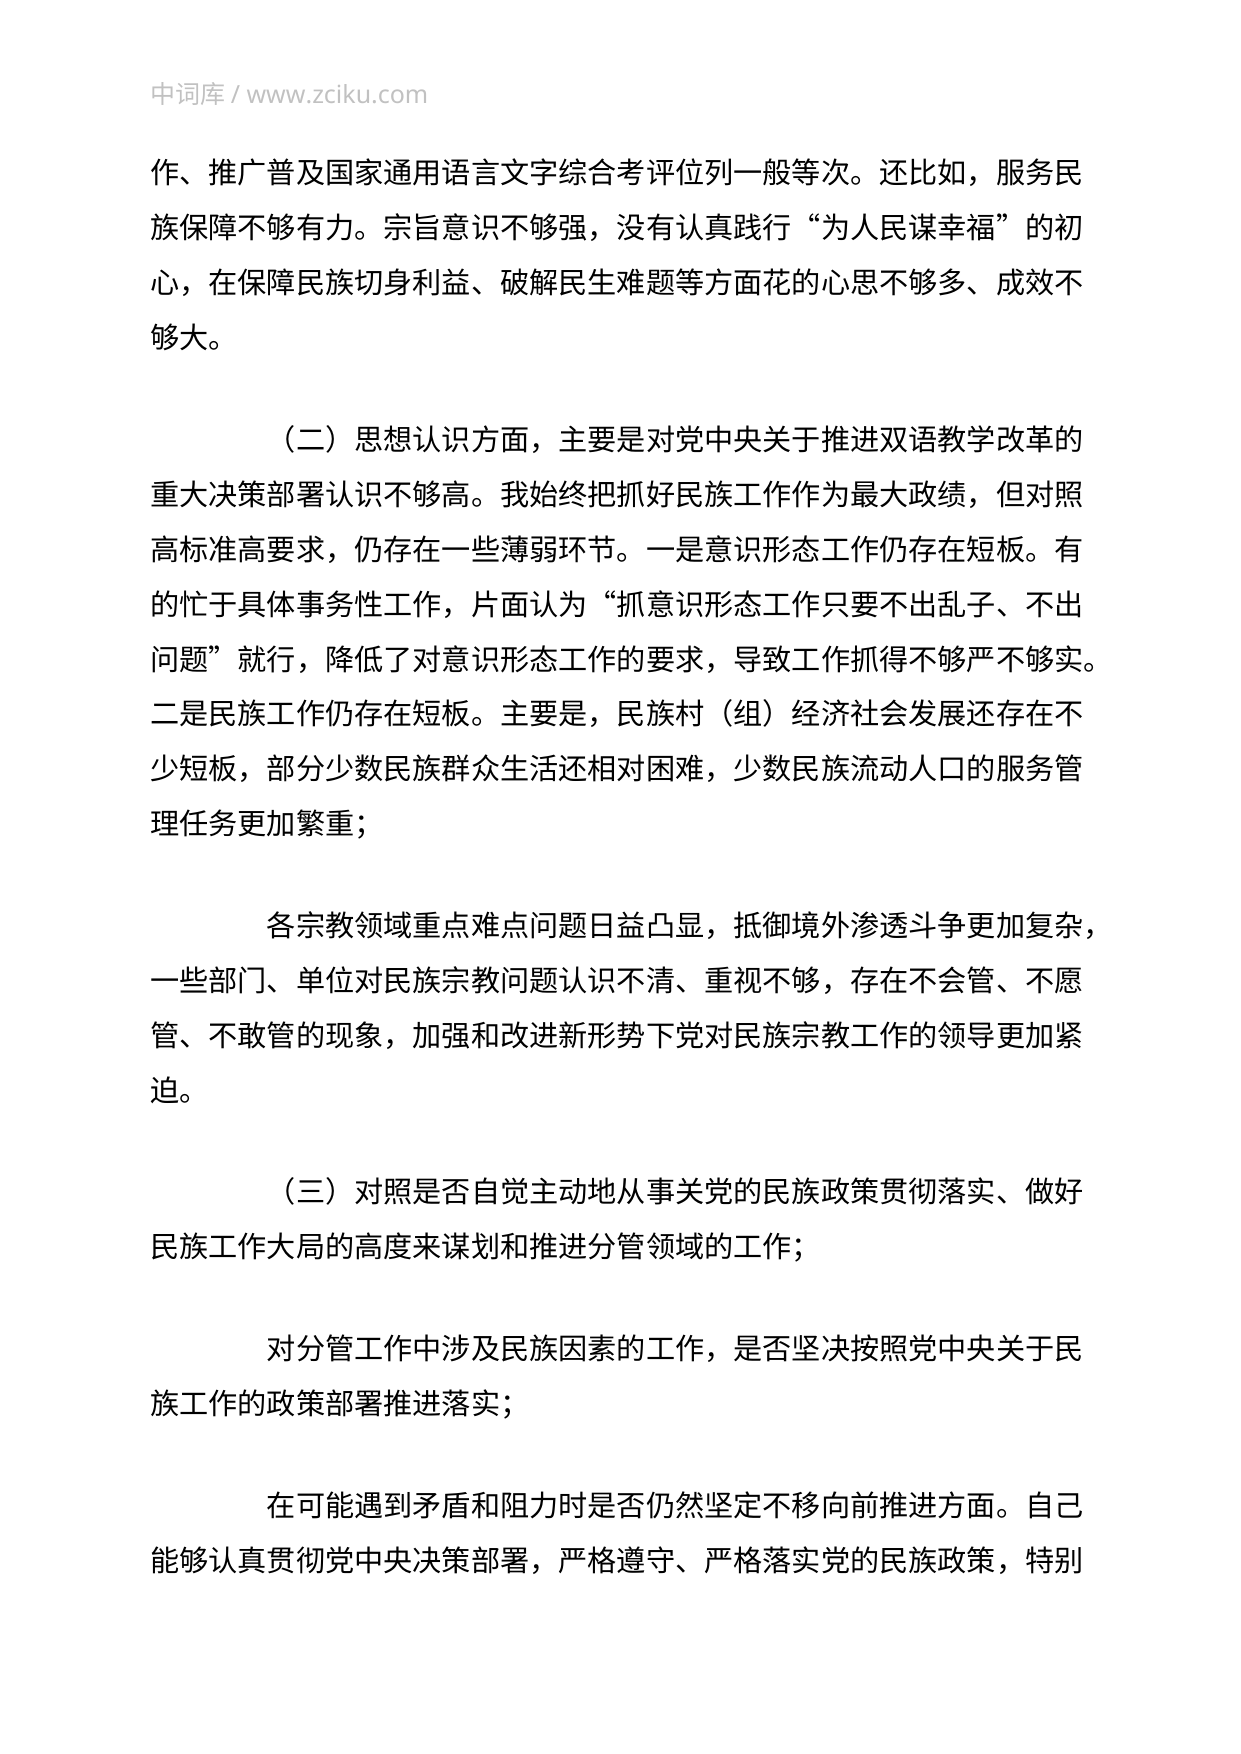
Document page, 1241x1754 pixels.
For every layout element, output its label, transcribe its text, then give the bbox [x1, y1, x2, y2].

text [150, 1482, 1090, 1579]
text （三）对照是否自觉主动地从事关党的民族政策贯彻落实、做好民族工作大局的高度来谋划和推进分管领域的工作； [150, 1169, 1090, 1266]
text 各宗教领域重点难点问题日益凸显，抵御境外渗透斗争更加复杂，一些部门、单位对民族宗教问题认识不清、重视不够，存在不会管、不愿管、不敢管的现象，加强和改进新形势下党对民族宗教工作的领导更加紧迫。 [150, 902, 1090, 1109]
text 对分管工作中涉及民族因素的工作，是否坚决按照党中央关于民族工作的政策部署推进落实； [150, 1326, 1090, 1423]
text （二）思想认识方面，主要是对党中央关于推进双语教学改革的重大决策部署认识不够高。我始终把抓好民族工作作为最大政绩，但对照高标准高要求，仍存在一些薄弱环节。一是意识形态工作仍存在短板。有的忙于具体事务性工作，片面认为“抓意识形态工作只要不出乱子、不出问题”就行，降低了对意识形态工作的要求，导致工作抓得不够严不够实。二是民族工作仍存在短板。主要是，民族村（组）经济社会发展还存在不少短板，部分少数民族群众生活还相对困难，少数民族流动人口的服务管理任务更加繁重； [150, 416, 1090, 843]
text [150, 150, 1090, 357]
